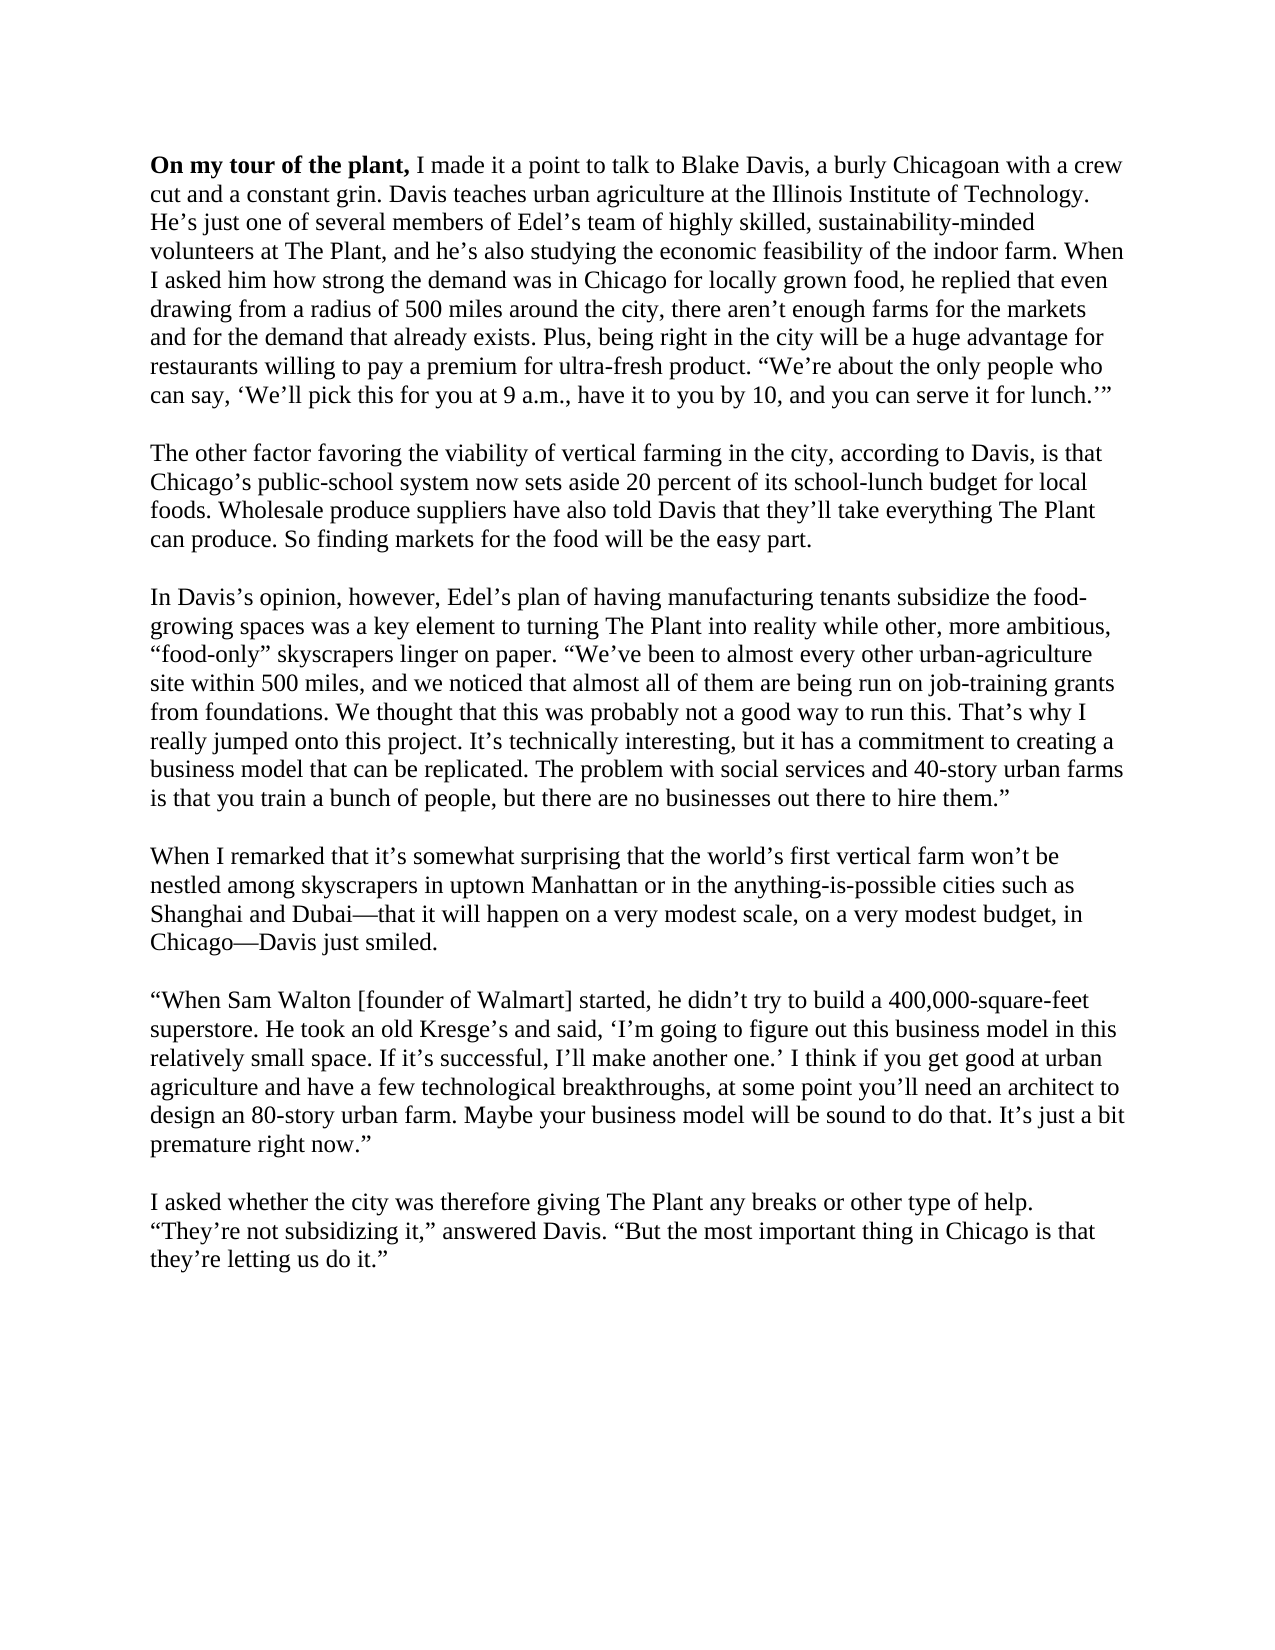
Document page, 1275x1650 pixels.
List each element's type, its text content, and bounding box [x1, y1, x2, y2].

text “When Sam Walton [founder of Walmart] started, he didn’t try to build a 400,000-square-feet superstore. He took an old Kresge’s and said, ‘I’m going to figure out this business model in this relatively small space. If it’s successful, I’ll make another one.’ I think if you get good at urban agriculture and have a few technological breakthroughs, at some point you’ll need an architect to design an 80-story urban farm. Maybe your business model will be sound to do that. It’s just a bit premature right now.” [150, 985, 1125, 1158]
text The other factor favoring the viability of vertical farming in the city, according to Davis, is that Chicago’s public-school system now sets aside 20 percent of its school-lunch budget for local foods. Wholesale produce suppliers have also told Davis that they’ll take everything The Plant can produce. So finding markets for the food will be the easy part. [150, 438, 1125, 553]
text I asked whether the city was therefore giving The Plant any breaks or other type of help. “They’re not subsidizing it,” answered Davis. “But the most important thing in Chicago is that they’re letting us do it.” [150, 1187, 1125, 1273]
text On my tour of the plant, I made it a point to talk to Blake Davis, a burly Chicagoan with a crew cut and a constant grin. Davis teaches urban agriculture at the Illinois Institute of Technology. He’s just one of several members of Edel’s team of highly skilled, sustainability-minded volunteers at The Plant, and he’s also studying the economic feasibility of the indoor farm. When I asked him how strong the demand was in Chicago for locally grown food, he replied that even drawing from a radius of 500 miles around the city, there aren’t enough farms for the markets and for the demand that already exists. Plus, being right in the city will be a huge advantage for restaurants willing to pay a premium for ultra-fresh product. “We’re about the only people who can say, ‘We’ll pick this for you at 9 a.m., have it to you by 10, and you can serve it for lunch.’” [150, 150, 1125, 409]
text When I remarked that it’s somewhat surprising that the world’s first vertical farm won’t be nestled among skyscrapers in uptown Manhattan or in the anything-is-possible cities such as Shanghai and Dubai—that it will happen on a very modest scale, on a very modest budget, in Chicago—Davis just smiled. [150, 841, 1125, 956]
text In Davis’s opinion, however, Edel’s plan of having manufacturing tenants subsidize the food-growing spaces was a key element to turning The Plant into reality while other, more ambitious, “food-only” skyscrapers linger on paper. “We’ve been to almost every other urban-agriculture site within 500 miles, and we noticed that almost all of them are being run on job-training grants from foundations. We thought that this was probably not a good way to run this. That’s why I really jumped onto this project. It’s technically interesting, but it has a commitment to creating a business model that can be replicated. The problem with social services and 40-story urban farms is that you train a bunch of people, but there are no businesses out there to hire them.” [150, 582, 1125, 812]
